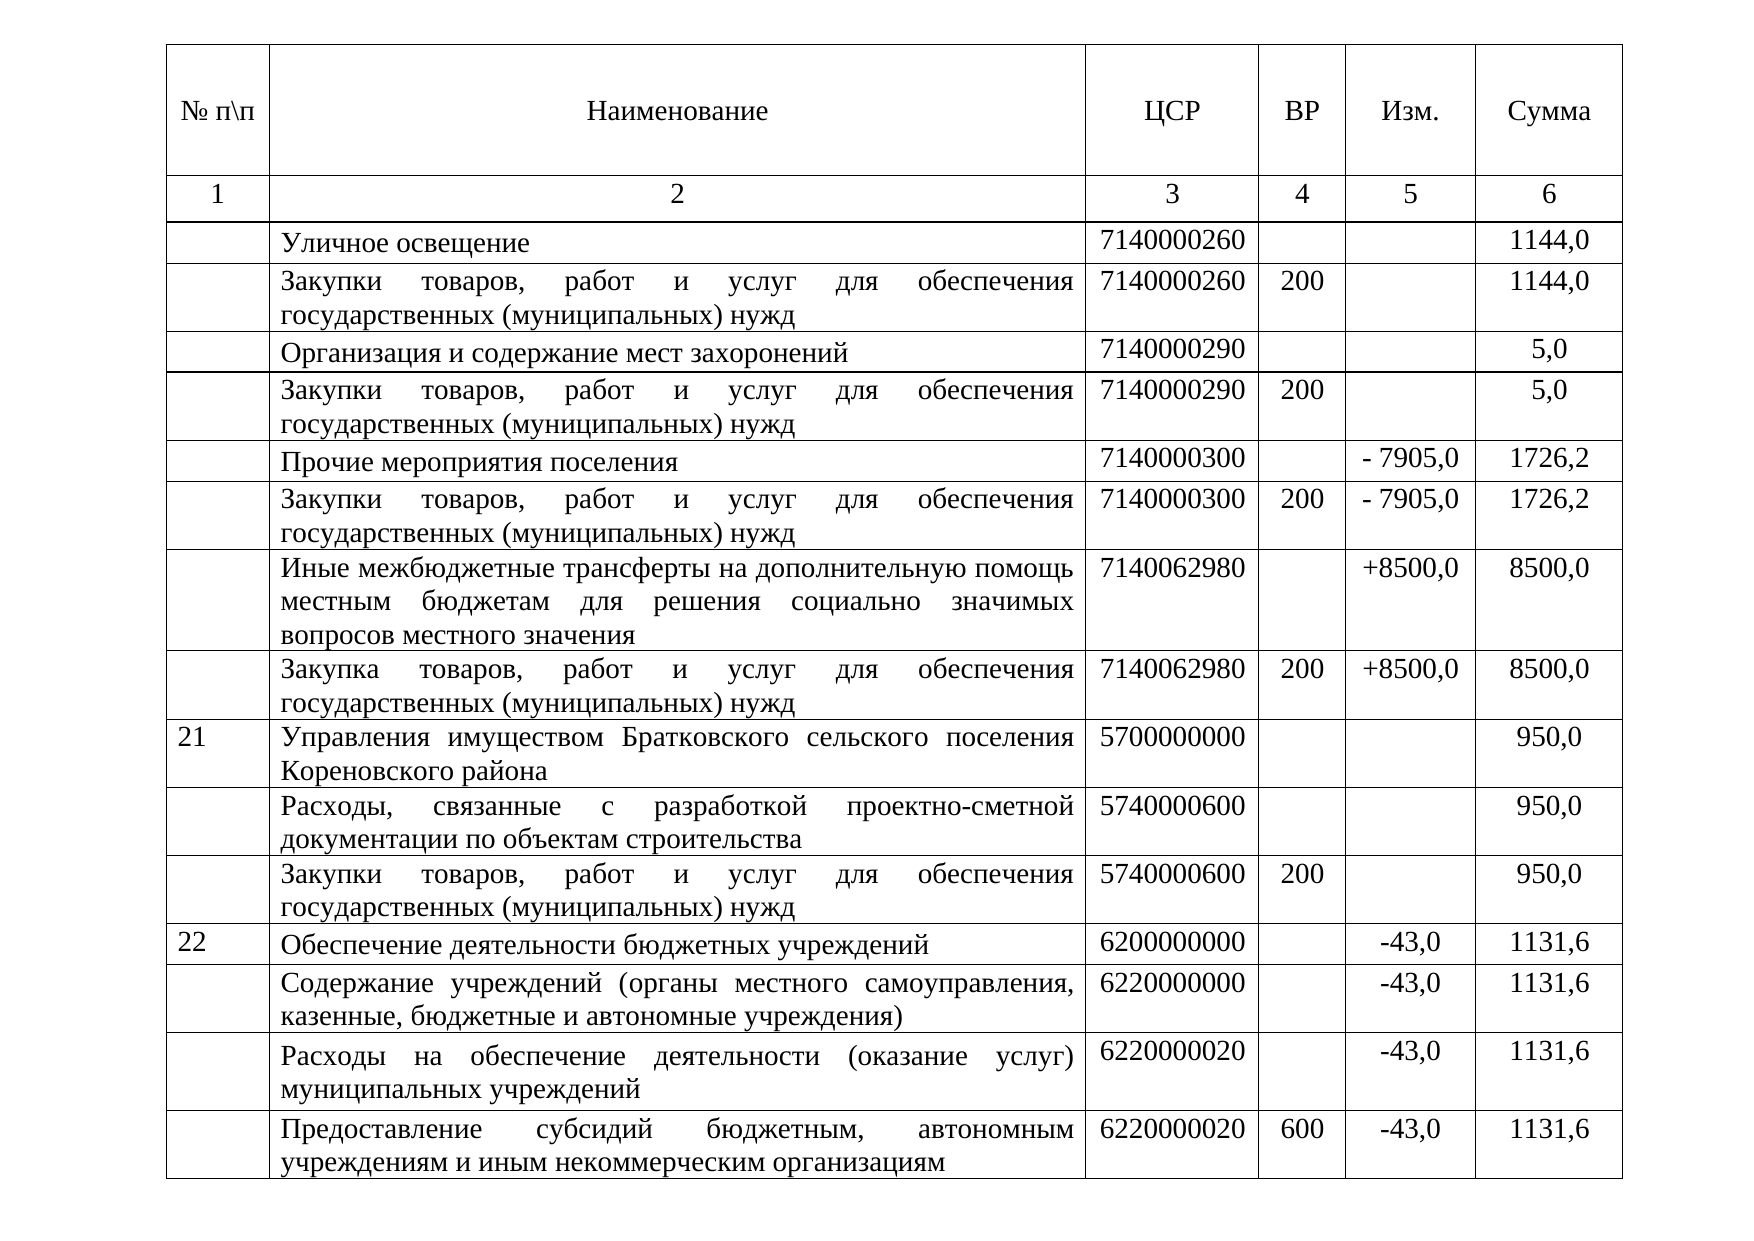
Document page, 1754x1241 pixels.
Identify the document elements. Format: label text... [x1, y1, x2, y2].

table_header Наименование [270, 45, 1085, 175]
table_header ВР [1259, 45, 1345, 175]
table_cell -43,0 [1346, 924, 1475, 964]
table_cell 5 [1346, 176, 1475, 221]
table_cell 7140062980 [1086, 550, 1258, 650]
table_cell 5740000600 [1086, 856, 1258, 923]
table_cell 7140000290 [1086, 332, 1258, 371]
table_cell 1726,2 [1476, 441, 1622, 481]
table_cell [1259, 550, 1345, 650]
table_cell +8500,0 [1346, 651, 1475, 718]
table_cell Прочие мероприятия поселения [270, 441, 1085, 481]
table_cell [167, 441, 269, 481]
table_cell 21 [167, 720, 269, 787]
table_cell 200 [1259, 856, 1345, 923]
table_cell 1726,2 [1476, 482, 1622, 549]
table_cell 22 [167, 924, 269, 964]
table_cell 6220000000 [1086, 965, 1258, 1032]
table_cell [167, 264, 269, 331]
table_cell 200 [1259, 373, 1345, 439]
table_cell Закупка товаров, работ и услуг для обеспечения государственных (муниципальных) нужд [270, 651, 1085, 718]
table_cell [1346, 223, 1475, 262]
table_cell [167, 1033, 269, 1110]
table_cell Обеспечение деятельности бюджетных учреждений [270, 924, 1085, 964]
table_cell 1144,0 [1476, 264, 1622, 331]
table_cell Расходы на обеспечение деятельности (оказание услуг) муниципальных учреждений [270, 1033, 1085, 1110]
table_cell -43,0 [1346, 1111, 1475, 1178]
table_cell 7140062980 [1086, 651, 1258, 718]
table_cell 200 [1259, 482, 1345, 549]
table_cell Управления имуществом Братковского сельского поселения Кореновского района [270, 720, 1085, 787]
table_cell 600 [1259, 1111, 1345, 1178]
table_cell 6 [1476, 176, 1622, 221]
table_cell Закупки товаров, работ и услуг для обеспечения государственных (муниципальных) нужд [270, 482, 1085, 549]
table_cell 1 [167, 176, 269, 221]
table_cell 6200000000 [1086, 924, 1258, 964]
table_cell 200 [1259, 651, 1345, 718]
table_cell 5,0 [1476, 332, 1622, 371]
table_cell 7140000300 [1086, 441, 1258, 481]
table_cell 8500,0 [1476, 550, 1622, 650]
table_cell [1346, 788, 1475, 855]
table_cell [1259, 788, 1345, 855]
table_cell 2 [270, 176, 1085, 221]
table_cell 6220000020 [1086, 1111, 1258, 1178]
table_cell [1259, 332, 1345, 371]
table_cell Закупки товаров, работ и услуг для обеспечения государственных (муниципальных) нужд [270, 264, 1085, 331]
table_cell - 7905,0 [1346, 441, 1475, 481]
table_cell 6220000020 [1086, 1033, 1258, 1110]
table_cell 1131,6 [1476, 1111, 1622, 1178]
table_cell +8500,0 [1346, 550, 1475, 650]
table_cell 7140000260 [1086, 264, 1258, 331]
table_cell Расходы, связанные с разработкой проектно-сметной документации по объектам строительства [270, 788, 1085, 855]
table_cell 8500,0 [1476, 651, 1622, 718]
table_cell 200 [1259, 264, 1345, 331]
table_cell Предоставление субсидий бюджетным, автономным учреждениям и иным некоммерческим организациям [270, 1111, 1085, 1178]
table_cell [1346, 856, 1475, 923]
table_cell -43,0 [1346, 965, 1475, 1032]
table_cell [1346, 332, 1475, 371]
table_cell 4 [1259, 176, 1345, 221]
table_cell [167, 482, 269, 549]
table_cell [1346, 373, 1475, 439]
table_cell [1259, 1033, 1345, 1110]
table_cell 7140000260 [1086, 223, 1258, 262]
table_cell Организация и содержание мест захоронений [270, 332, 1085, 371]
table_header ЦСР [1086, 45, 1258, 175]
table_cell 5740000600 [1086, 788, 1258, 855]
table_cell [1259, 223, 1345, 262]
table_cell 1131,6 [1476, 1033, 1622, 1110]
table_cell 7140000300 [1086, 482, 1258, 549]
table_cell Иные межбюджетные трансферты на дополнительную помощь местным бюджетам для решения социально значимых вопросов местного значения [270, 550, 1085, 650]
table_cell [167, 856, 269, 923]
table_cell Содержание учреждений (органы местного самоуправления, казенные, бюджетные и автономные учреждения) [270, 965, 1085, 1032]
table_cell -43,0 [1346, 1033, 1475, 1110]
table_cell 1131,6 [1476, 924, 1622, 964]
table_header № п\п [167, 45, 269, 175]
table_cell [1259, 924, 1345, 964]
table_cell - 7905,0 [1346, 482, 1475, 549]
table_cell [167, 332, 269, 371]
table_cell 5700000000 [1086, 720, 1258, 787]
table_cell [167, 788, 269, 855]
table_cell Уличное освещение [270, 223, 1085, 262]
table_cell 1144,0 [1476, 223, 1622, 262]
table_cell [167, 1111, 269, 1178]
table_cell [167, 550, 269, 650]
table_cell 950,0 [1476, 788, 1622, 855]
table_cell [1259, 965, 1345, 1032]
table_header Сумма [1476, 45, 1622, 175]
table_cell 3 [1086, 176, 1258, 221]
table_cell [167, 223, 269, 262]
table_cell 950,0 [1476, 720, 1622, 787]
table_cell Закупки товаров, работ и услуг для обеспечения государственных (муниципальных) нужд [270, 856, 1085, 923]
table_cell 1131,6 [1476, 965, 1622, 1032]
table_cell [1259, 441, 1345, 481]
table_cell [167, 965, 269, 1032]
table_cell [1346, 720, 1475, 787]
table_cell [167, 373, 269, 439]
table_cell [167, 651, 269, 718]
table_cell 5,0 [1476, 373, 1622, 439]
table_cell 7140000290 [1086, 373, 1258, 439]
table_cell Закупки товаров, работ и услуг для обеспечения государственных (муниципальных) нужд [270, 373, 1085, 439]
table_cell 950,0 [1476, 856, 1622, 923]
table_cell [1346, 264, 1475, 331]
table_cell [1259, 720, 1345, 787]
table_header Изм. [1346, 45, 1475, 175]
